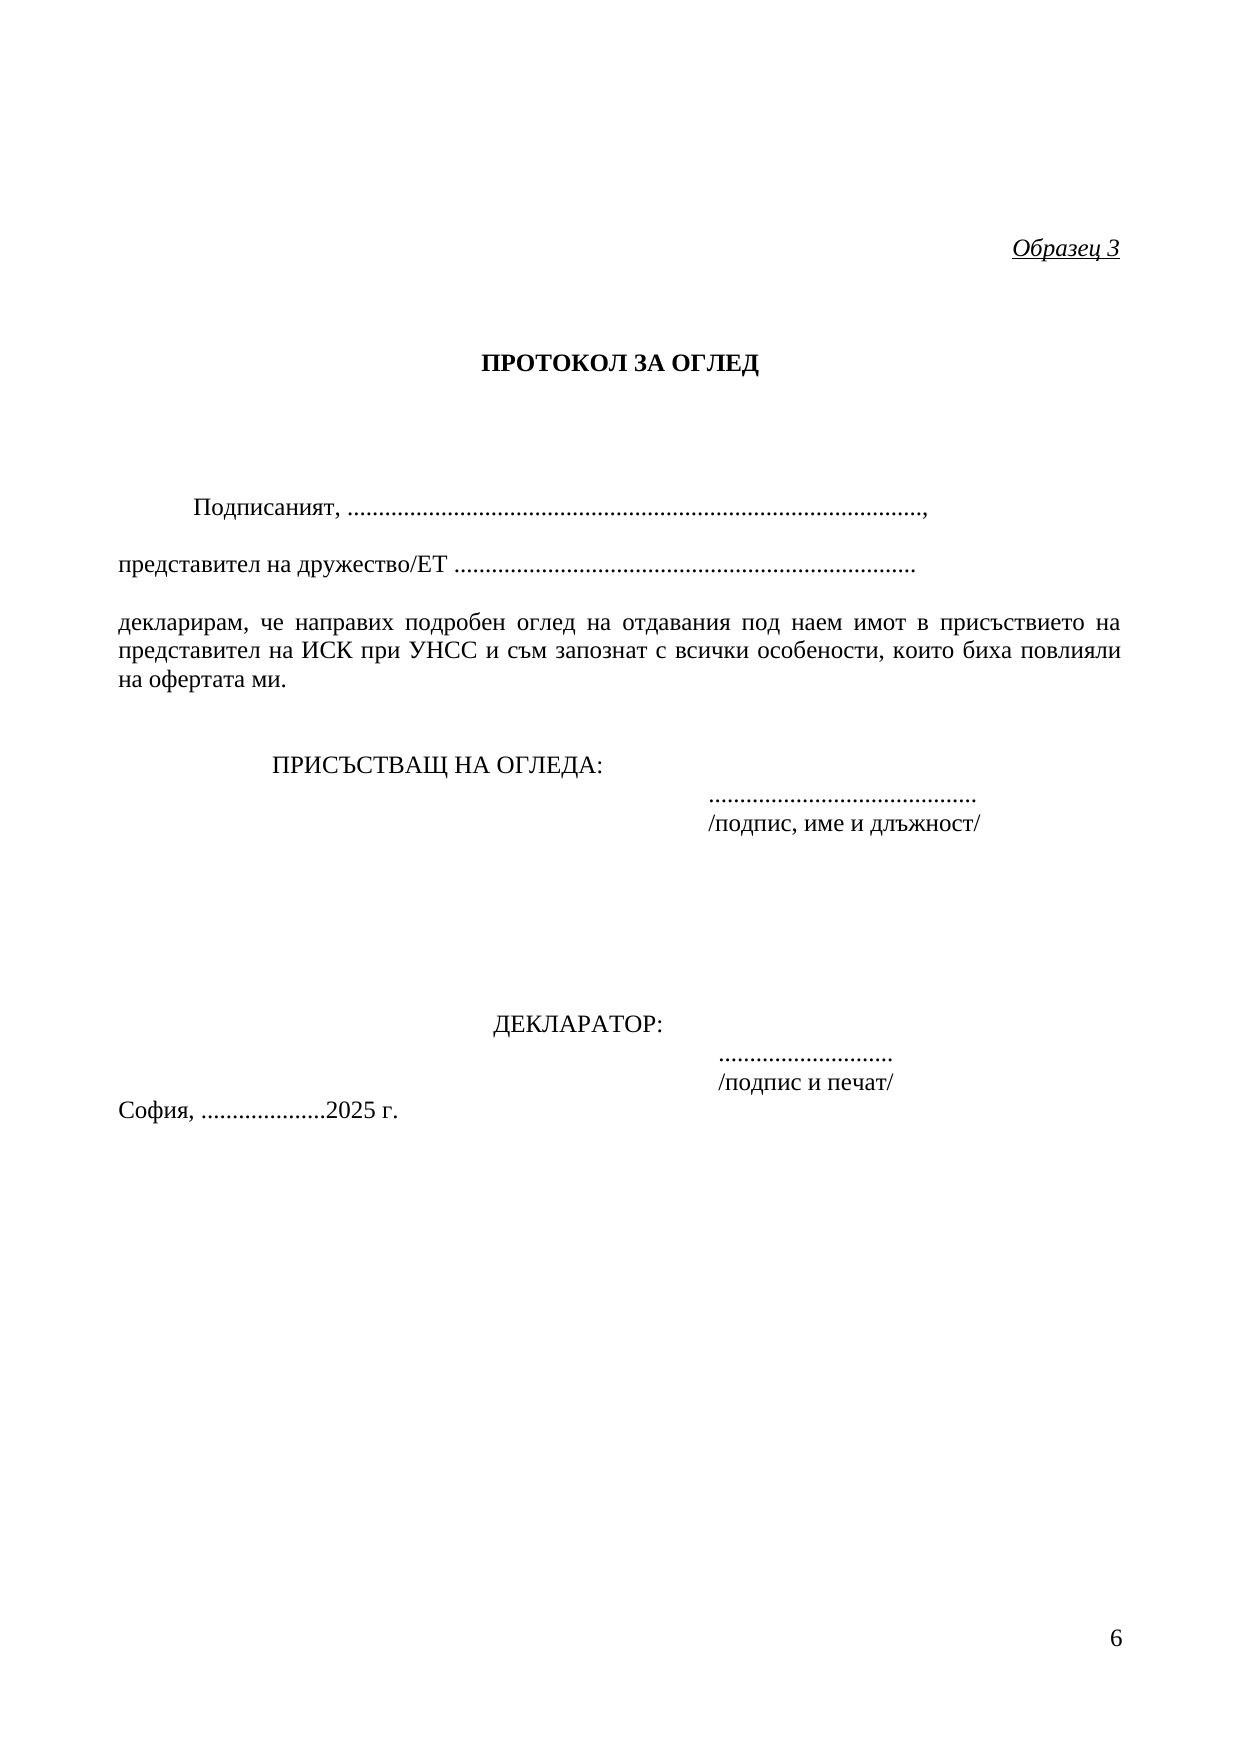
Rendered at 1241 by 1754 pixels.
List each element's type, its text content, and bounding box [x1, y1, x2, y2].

text ........................................... [708, 779, 1122, 808]
text /подпис и печат/ [643, 1067, 1122, 1096]
text ДЕКЛАРАТОР: [418, 1009, 1122, 1038]
text ПРИСЪСТВАЩ НА ОГЛЕДА: [118, 751, 1122, 779]
text декларирам, че направих подробен оглед на отдавания под наем имот в присъствието на представител на ИСК при УНСС и съм запознат с всички особености, които биха повлияли на офертата ми. [118, 607, 1122, 693]
text ............................ [643, 1038, 1122, 1067]
text /подпис, име и длъжност/ [708, 808, 1122, 837]
text представител на дружество/ЕТ .......................................................................... [118, 549, 1122, 578]
text Образец 3 [118, 233, 1122, 262]
text София, ....................2025 г. [118, 1096, 1122, 1124]
text Подписаният, ............................................................................................, [118, 492, 1122, 521]
text ПРОТОКОЛ ЗА ОГЛЕД [118, 348, 1122, 377]
